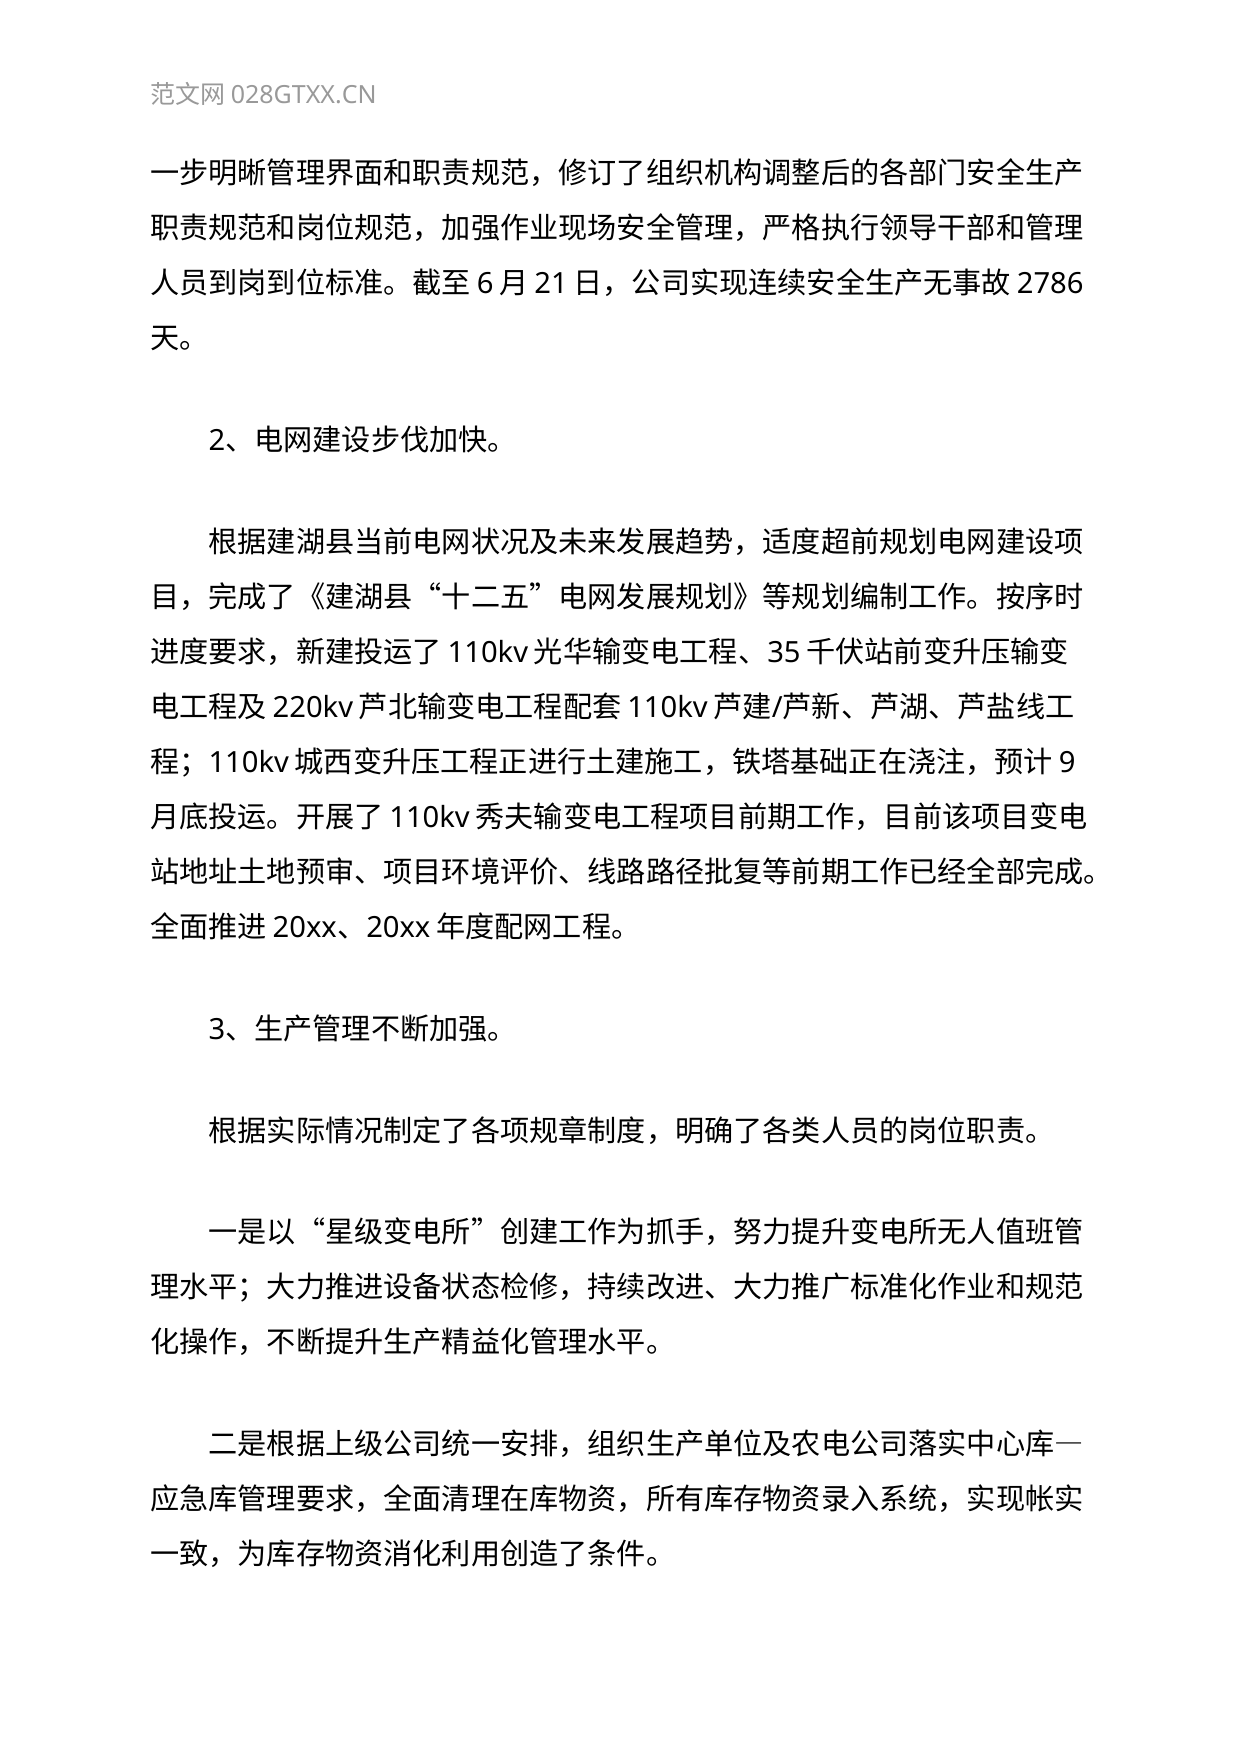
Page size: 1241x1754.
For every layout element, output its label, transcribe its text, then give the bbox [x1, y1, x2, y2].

text 根据建湖县当前电网状况及未来发展趋势，适度超前规划电网建设项目，完成了《建湖县“十二五”电网发展规划》等规划编制工作。按序时进度要求，新建投运了110kv光华输变电工程、35千伏站前变升压输变电工程及220kv芦北输变电工程配套110kv芦建/芦新、芦湖、芦盐线工程；110kv城西变升压工程正进行土建施工，铁塔基础正在浇注，预计9月底投运。开展了110kv秀夫输变电工程项目前期工作，目前该项目变电站地址土地预审、项目环境评价、线路路径批复等前期工作已经全部完成。全面推进20xx、20xx年度配网工程。 [150, 518, 1090, 946]
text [150, 150, 1090, 357]
text 二是根据上级公司统一安排，组织生产单位及农电公司落实中心库—应急库管理要求，全面清理在库物资，所有库存物资录入系统，实现帐实一致，为库存物资消化利用创造了条件。 [150, 1421, 1090, 1573]
text 根据实际情况制定了各项规章制度，明确了各类人员的岗位职责。 [150, 1107, 1090, 1149]
text 2、电网建设步伐加快。 [150, 417, 1090, 459]
text 3、生产管理不断加强。 [150, 1005, 1090, 1048]
text 一是以“星级变电所”创建工作为抓手，努力提升变电所无人值班管理水平；大力推进设备状态检修，持续改进、大力推广标准化作业和规范化操作，不断提升生产精益化管理水平。 [150, 1209, 1090, 1361]
